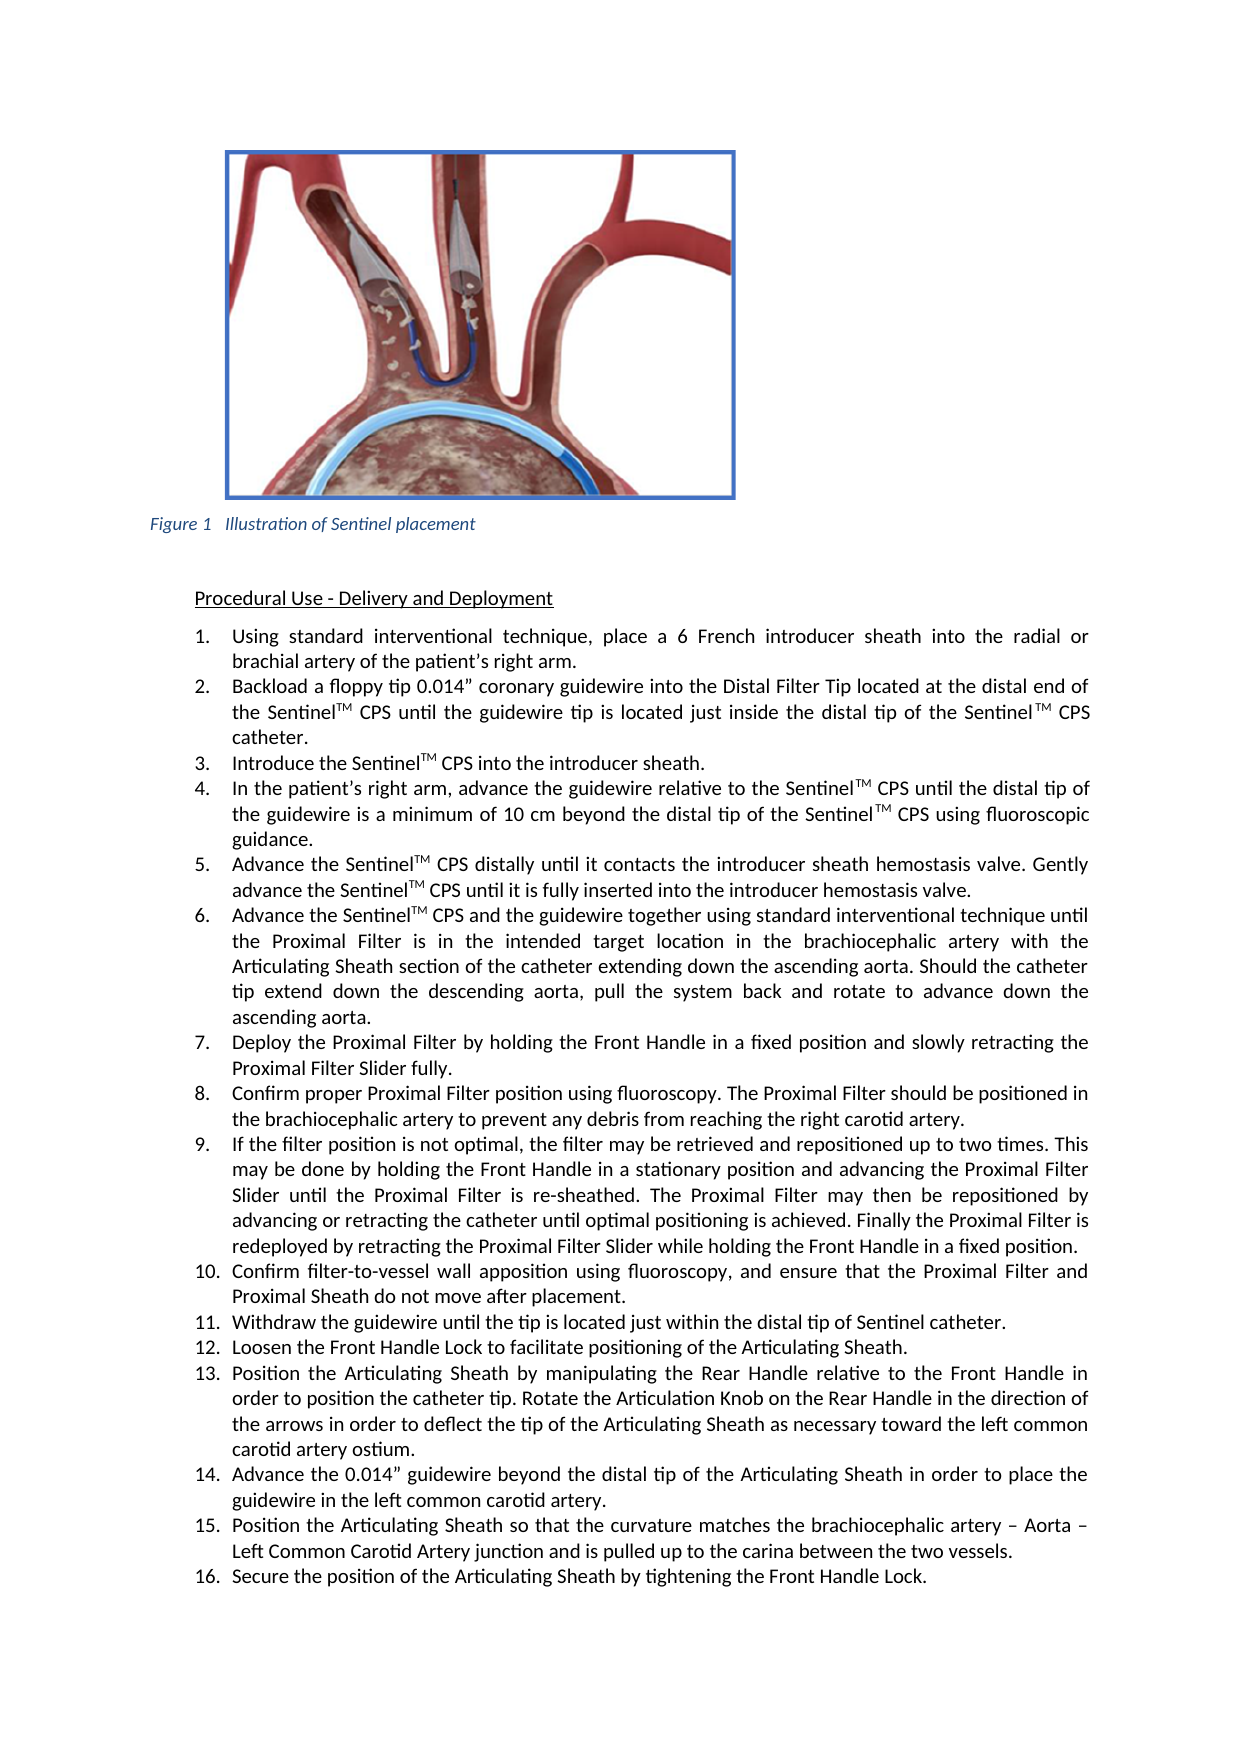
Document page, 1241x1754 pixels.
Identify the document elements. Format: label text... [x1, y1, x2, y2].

list Introduce the SentinelTM CPS into the introducer sheath. [194, 750, 1090, 775]
text Procedural Use - Delivery and Deployment [194, 585, 1090, 610]
list Position the Articulating Sheath so that the curvature matches the brachiocephalic artery – Aorta – Left Common Carotid Artery junction and is pulled up to the carina between the two vessels. [194, 1512, 1090, 1563]
list Withdraw the guidewire until the tip is located just within the distal tip of Sentinel catheter. [194, 1309, 1090, 1334]
list Advance the SentinelTM CPS and the guidewire together using standard interventional technique until the Proximal Filter is in the intended target location in the brachiocephalic artery with the Articulating Sheath section of the catheter extending down the ascending aorta. Should the catheter tip extend down the descending aorta, pull the system back and rotate to advance down the ascending aorta. [194, 902, 1090, 1029]
list Position the Articulating Sheath by manipulating the Rear Handle relative to the Front Handle in order to position the catheter tip. Rotate the Articulation Knob on the Rear Handle in the direction of the arrows in order to deflect the tip of the Articulating Sheath as necessary toward the left common carotid artery ostium. [194, 1360, 1090, 1462]
list Confirm filter-to-vessel wall apposition using fluoroscopy, and ensure that the Proximal Filter and Proximal Sheath do not move after placement. [194, 1258, 1090, 1309]
list Backload a floppy tip 0.014” coronary guidewire into the Distal Filter Tip located at the distal end of the SentinelTM CPS until the guidewire tip is located just inside the distal tip of the SentinelTM CPS catheter. [194, 674, 1090, 750]
list Secure the position of the Articulating Sheath by tightening the Front Handle Lock. [194, 1563, 1090, 1589]
text Figure 1 Illustration of Sentinel placement [150, 512, 1090, 534]
list Deploy the Proximal Filter by holding the Front Handle in a fixed position and slowly retracting the Proximal Filter Slider fully. [194, 1029, 1090, 1080]
list In the patient’s right arm, advance the guidewire relative to the SentinelTM CPS until the distal tip of the guidewire is a minimum of 10 cm beyond the distal tip of the SentinelTM CPS using fluoroscopic guidance. [194, 775, 1090, 852]
picture [224, 150, 736, 500]
list Loosen the Front Handle Lock to facilitate positioning of the Articulating Sheath. [194, 1334, 1090, 1360]
list Advance the SentinelTM CPS distally until it contacts the introducer sheath hemostasis valve. Gently advance the SentinelTM CPS until it is fully inserted into the introducer hemostasis valve. [194, 852, 1090, 902]
list Advance the 0.014” guidewire beyond the distal tip of the Articulating Sheath in order to place the guidewire in the left common carotid artery. [194, 1462, 1090, 1512]
list Using standard interventional technique, place a 6 French introducer sheath into the radial or brachial artery of the patient’s right arm. [194, 623, 1090, 674]
list Confirm proper Proximal Filter position using fluoroscopy. The Proximal Filter should be positioned in the brachiocephalic artery to prevent any debris from reaching the right carotid artery. [194, 1080, 1090, 1131]
list If the filter position is not optimal, the filter may be retrieved and repositioned up to two times. This may be done by holding the Front Handle in a stationary position and advancing the Proximal Filter Slider until the Proximal Filter is re-sheathed. The Proximal Filter may then be repositioned by advancing or retracting the catheter until optimal positioning is achieved. Finally the Proximal Filter is redeployed by retracting the Proximal Filter Slider while holding the Front Handle in a fixed position. [194, 1131, 1090, 1258]
